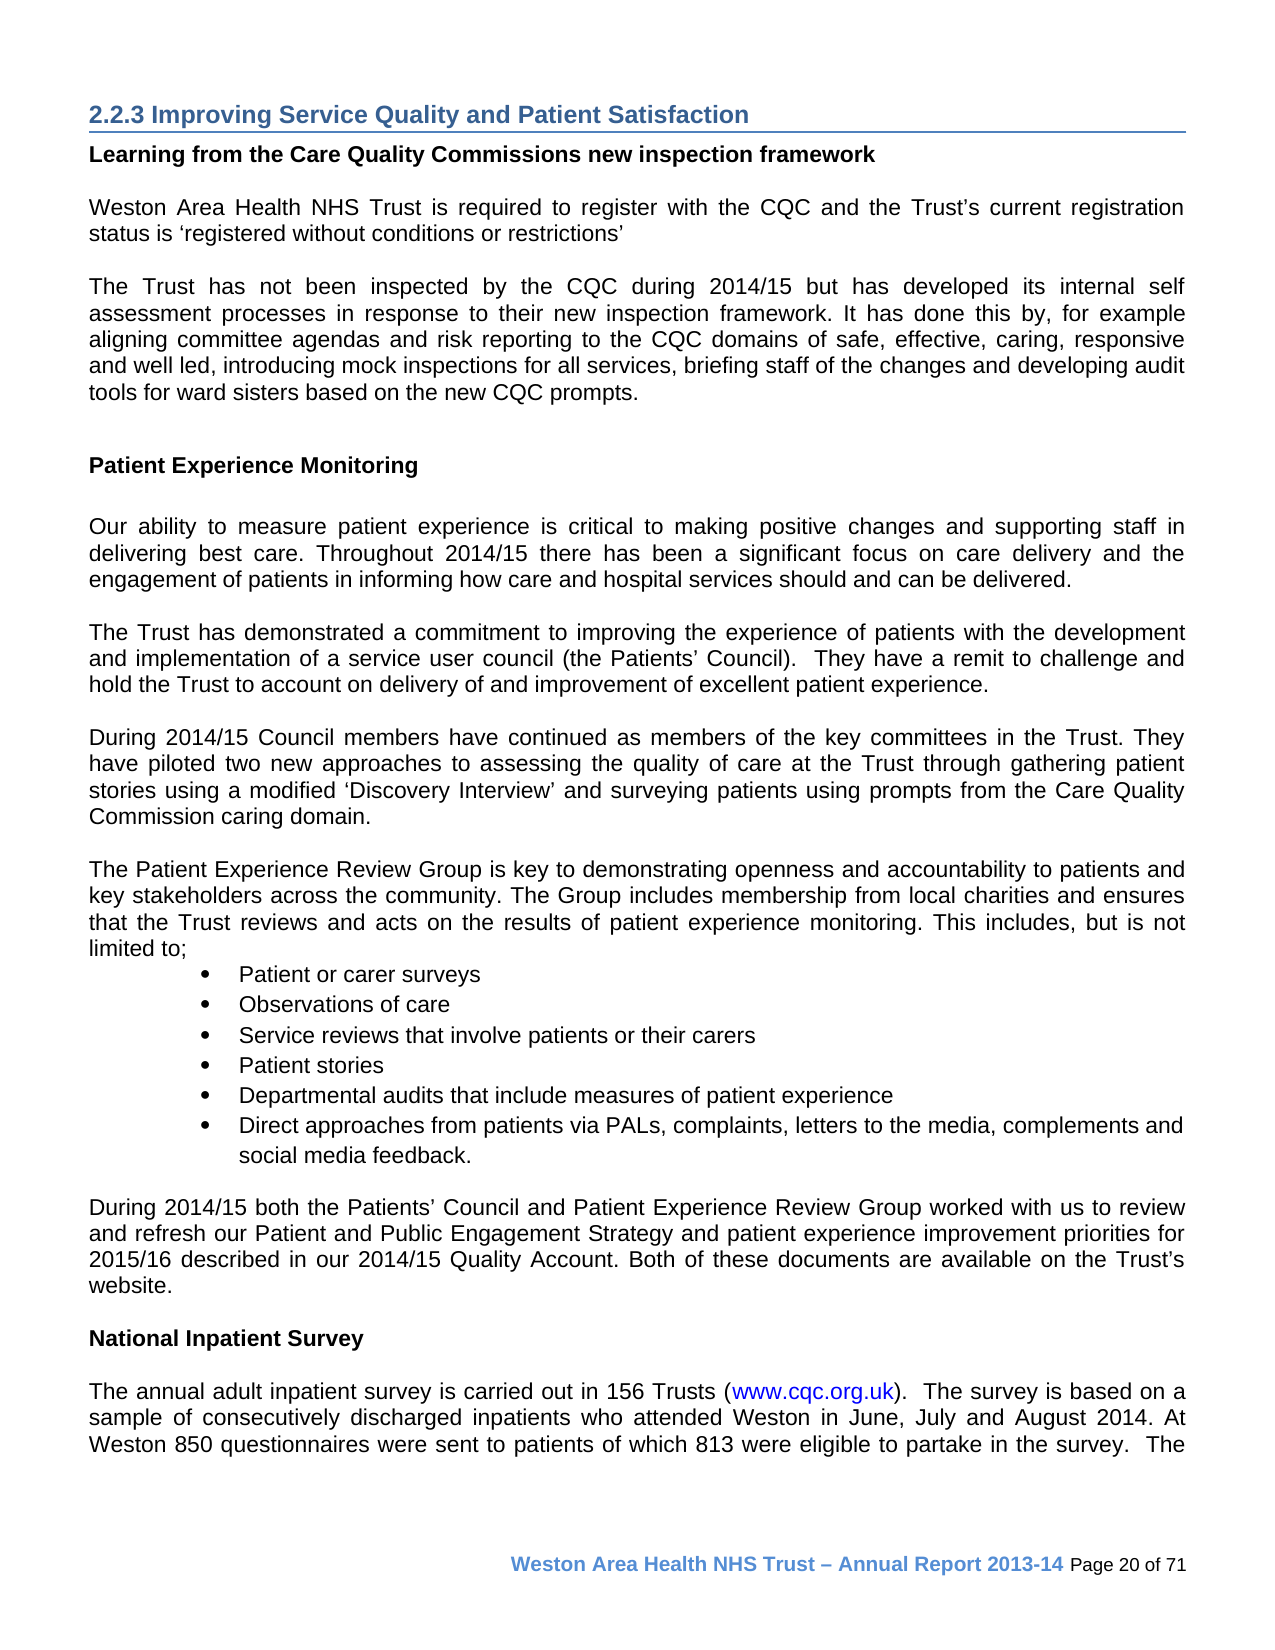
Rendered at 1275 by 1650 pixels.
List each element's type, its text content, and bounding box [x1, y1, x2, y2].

text Weston Area Health NHS Trust is required to register with the CQC and the Trust’s current registration status is ‘registered without conditions or restrictions’ [89, 194, 1186, 247]
text Our ability to measure patient experience is critical to making positive changes and supporting staff in delivering best care. Throughout 2014/15 there has been a significant focus on care delivery and the engagement of patients in informing how care and hospital services should and can be delivered. [89, 513, 1186, 592]
text Learning from the Care Quality Commissions new inspection framework [89, 141, 1186, 168]
list Departmental audits that include measures of patient experience [201, 1082, 1186, 1108]
text The Patient Experience Review Group is key to demonstrating openness and accountability to patients and key stakeholders across the community. The Group includes membership from local charities and ensures that the Trust reviews and acts on the results of patient experience monitoring. This includes, but is not limited to; [89, 856, 1186, 961]
list Patient or carer surveys [201, 961, 1186, 987]
text The Trust has not been inspected by the CQC during 2014/15 but has developed its internal self assessment processes in response to their new inspection framework. It has done this by, for example aligning committee agendas and risk reporting to the CQC domains of safe, effective, caring, responsive and well led, introducing mock inspections for all services, briefing staff of the changes and developing audit tools for ward sisters based on the new CQC prompts. [89, 273, 1186, 405]
list Direct approaches from patients via PALs, complaints, letters to the media, complements and social media feedback. [201, 1112, 1186, 1169]
list Observations of care [201, 991, 1186, 1018]
subtitle 2.2.3 Improving Service Quality and Patient Satisfaction [89, 100, 1186, 131]
text During 2014/15 Council members have continued as members of the key committees in the Trust. They have piloted two new approaches to assessing the quality of care at the Trust through gathering patient stories using a modified ‘Discovery Interview’ and surveying patients using prompts from the Care Quality Commission caring domain. [89, 724, 1186, 829]
text National Inpatient Survey [89, 1325, 1186, 1352]
list Patient stories [201, 1052, 1186, 1078]
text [89, 1378, 1186, 1457]
list Service reviews that involve patients or their carers [201, 1022, 1186, 1048]
text During 2014/15 both the Patients’ Council and Patient Experience Review Group worked with us to review and refresh our Patient and Public Engagement Strategy and patient experience improvement priorities for 2015/16 described in our 2014/15 Quality Account. Both of these documents are available on the Trust’s website. [89, 1193, 1186, 1299]
text The Trust has demonstrated a commitment to improving the experience of patients with the development and implementation of a service user council (the Patients’ Council). They have a remit to challenge and hold the Trust to account on delivery of and improvement of excellent patient experience. [89, 618, 1186, 698]
subtitle Patient Experience Monitoring [89, 452, 1186, 478]
